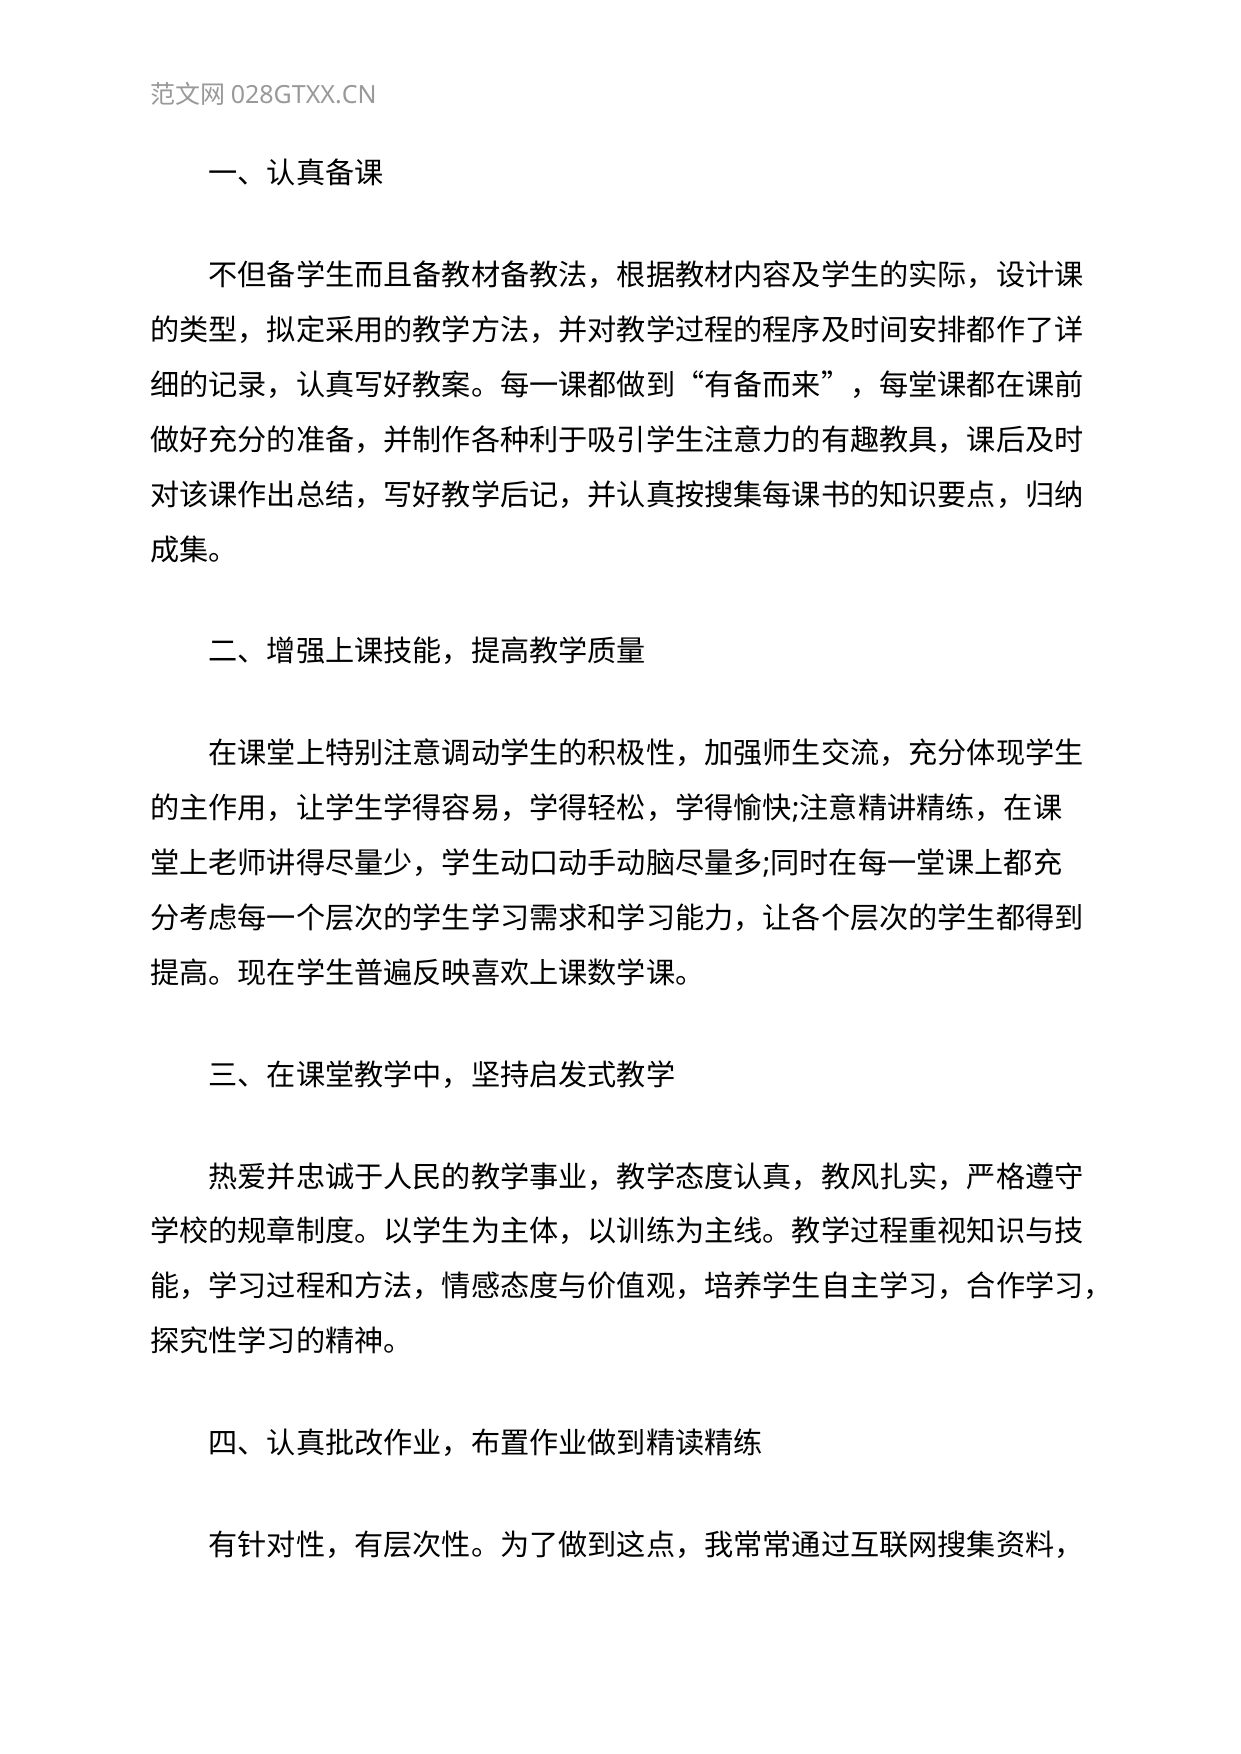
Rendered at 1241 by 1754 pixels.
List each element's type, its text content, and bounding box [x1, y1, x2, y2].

text 在课堂上特别注意调动学生的积极性，加强师生交流，充分体现学生的主作用，让学生学得容易，学得轻松，学得愉快;注意精讲精练，在课堂上老师讲得尽量少，学生动口动手动脑尽量多;同时在每一堂课上都充分考虑每一个层次的学生学习需求和学习能力，让各个层次的学生都得到提高。现在学生普遍反映喜欢上课数学课。 [150, 730, 1090, 992]
text 二、增强上课技能，提高教学质量 [150, 628, 1090, 670]
text 四、认真批改作业，布置作业做到精读精练 [150, 1419, 1090, 1462]
text 不但备学生而且备教材备教法，根据教材内容及学生的实际，设计课的类型，拟定采用的教学方法，并对教学过程的程序及时间安排都作了详细的记录，认真写好教案。每一课都做到“有备而来”，每堂课都在课前做好充分的准备，并制作各种利于吸引学生注意力的有趣教具，课后及时对该课作出总结，写好教学后记，并认真按搜集每课书的知识要点，归纳成集。 [150, 252, 1090, 568]
text 热爱并忠诚于人民的教学事业，教学态度认真，教风扎实，严格遵守学校的规章制度。以学生为主体，以训练为主线。教学过程重视知识与技能，学习过程和方法，情感态度与价值观，培养学生自主学习，合作学习，探究性学习的精神。 [150, 1153, 1090, 1360]
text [150, 1521, 1090, 1564]
text 一、认真备课 [150, 150, 1090, 192]
text 三、在课堂教学中，坚持启发式教学 [150, 1051, 1090, 1094]
